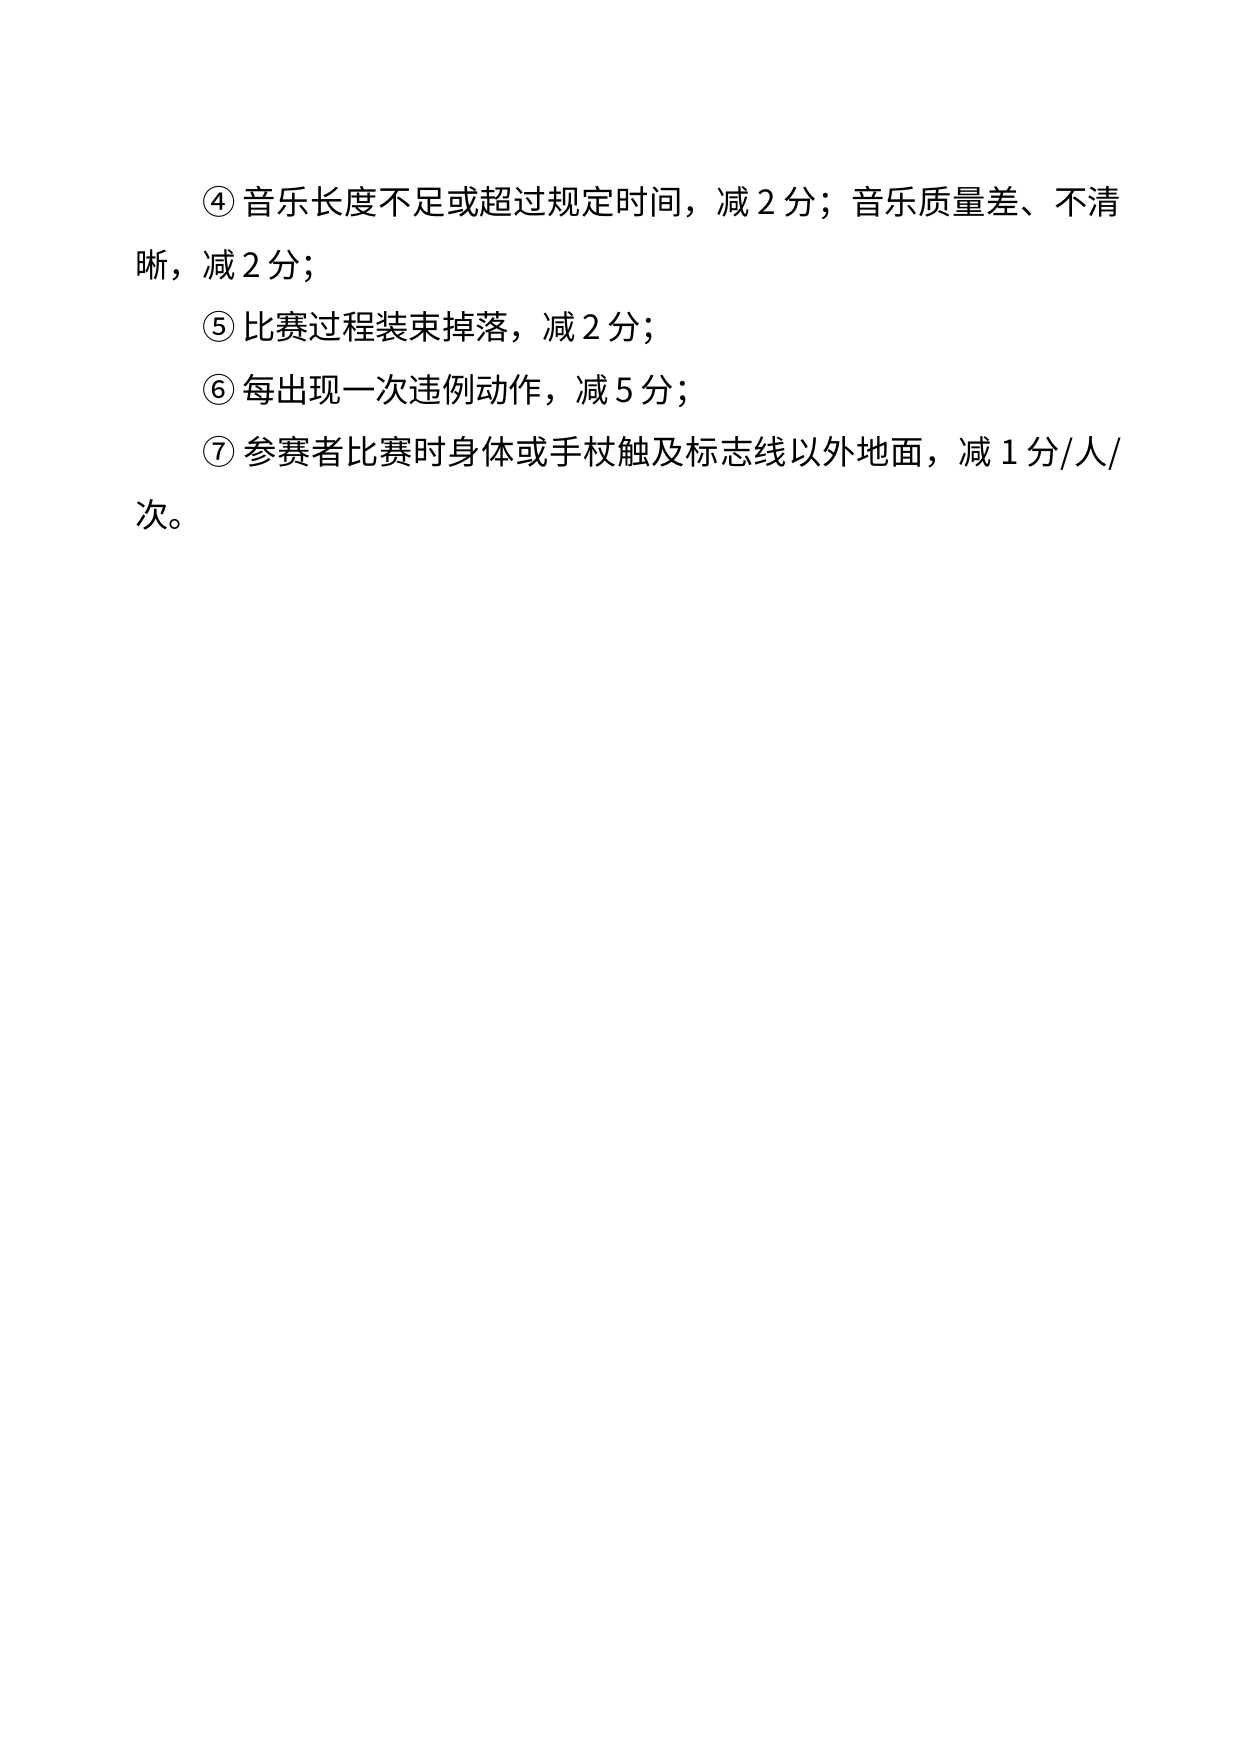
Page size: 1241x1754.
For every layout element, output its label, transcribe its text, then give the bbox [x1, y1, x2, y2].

text ⑤比赛过程装束掉落，减2分； [135, 289, 1121, 352]
text ⑦参赛者比赛时身体或手杖触及标志线以外地面，减1分/人/次。 [135, 414, 1121, 539]
text ⑥每出现一次违例动作，减5分； [135, 352, 1121, 414]
text ④音乐长度不足或超过规定时间，减2分；音乐质量差、不清晰，减2分； [135, 164, 1121, 289]
